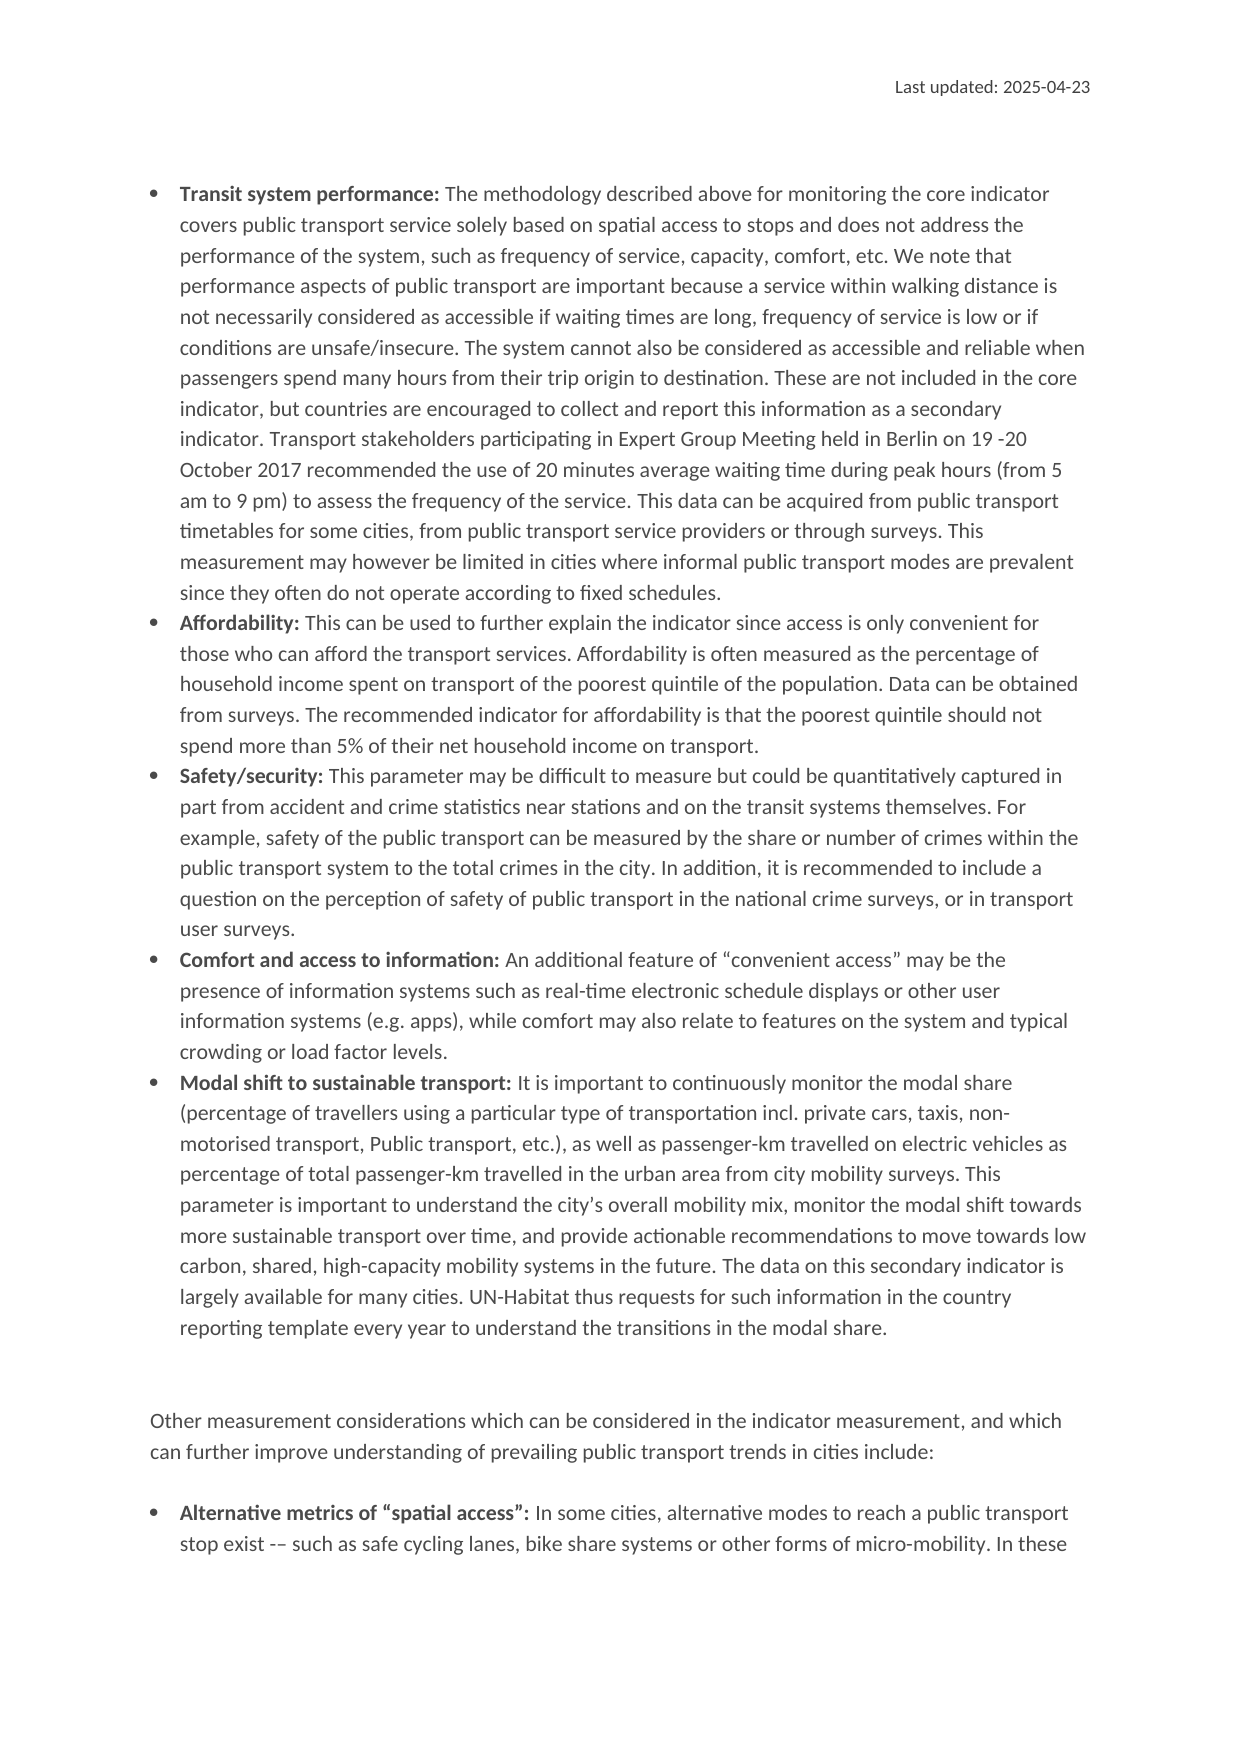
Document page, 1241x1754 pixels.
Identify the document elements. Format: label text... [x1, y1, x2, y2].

list Modal shift to sustainable transport: It is important to continuously monitor the modal share (percentage of travellers using a particular type of transportation incl. private cars, taxis, non-motorised transport, Public transport, etc.), as well as passenger-km travelled on electric vehicles as percentage of total passenger-km travelled in the urban area from city mobility surveys. This parameter is important to understand the city’s overall mobility mix, monitor the modal shift towards more sustainable transport over time, and provide actionable recommendations to move towards low carbon, shared, high-capacity mobility systems in the future. The data on this secondary indicator is largely available for many cities. UN-Habitat thus requests for such information in the country reporting template every year to understand the transitions in the modal share. [150, 1069, 1090, 1340]
list Affordability: This can be used to further explain the indicator since access is only convenient for those who can afford the transport services. Affordability is often measured as the percentage of household income spent on transport of the poorest quintile of the population. Data can be obtained from surveys. The recommended indicator for affordability is that the poorest quintile should not spend more than 5% of their net household income on transport. [150, 609, 1090, 758]
text Other measurement considerations which can be considered in the indicator measurement, and which can further improve understanding of prevailing public transport trends in cities include: [150, 1407, 1090, 1464]
list Safety/security: This parameter may be difficult to measure but could be quantitatively captured in part from accident and crime statistics near stations and on the transit systems themselves. For example, safety of the public transport can be measured by the share or number of crimes within the public transport system to the total crimes in the city. In addition, it is recommended to include a question on the perception of safety of public transport in the national crime surveys, or in transport user surveys. [150, 762, 1090, 942]
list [150, 1499, 1090, 1556]
list Comfort and access to information: An additional feature of “convenient access” may be the presence of information systems such as real-time electronic schedule displays or other user information systems (e.g. apps), while comfort may also relate to features on the system and typical crowding or load factor levels. [150, 946, 1090, 1065]
list Transit system performance: The methodology described above for monitoring the core indicator covers public transport service solely based on spatial access to stops and does not address the performance of the system, such as frequency of service, capacity, comfort, etc. We note that performance aspects of public transport are important because a service within walking distance is not necessarily considered as accessible if waiting times are long, frequency of service is low or if conditions are unsafe/insecure. The system cannot also be considered as accessible and reliable when passengers spend many hours from their trip origin to destination. These are not included in the core indicator, but countries are encouraged to collect and report this information as a secondary indicator. Transport stakeholders participating in Expert Group Meeting held in Berlin on 19 -20 October 2017 recommended the use of 20 minutes average waiting time during peak hours (from 5 am to 9 pm) to assess the frequency of the service. This data can be acquired from public transport timetables for some cities, from public transport service providers or through surveys. This measurement may however be limited in cities where informal public transport modes are prevalent since they often do not operate according to fixed schedules. [150, 181, 1090, 605]
